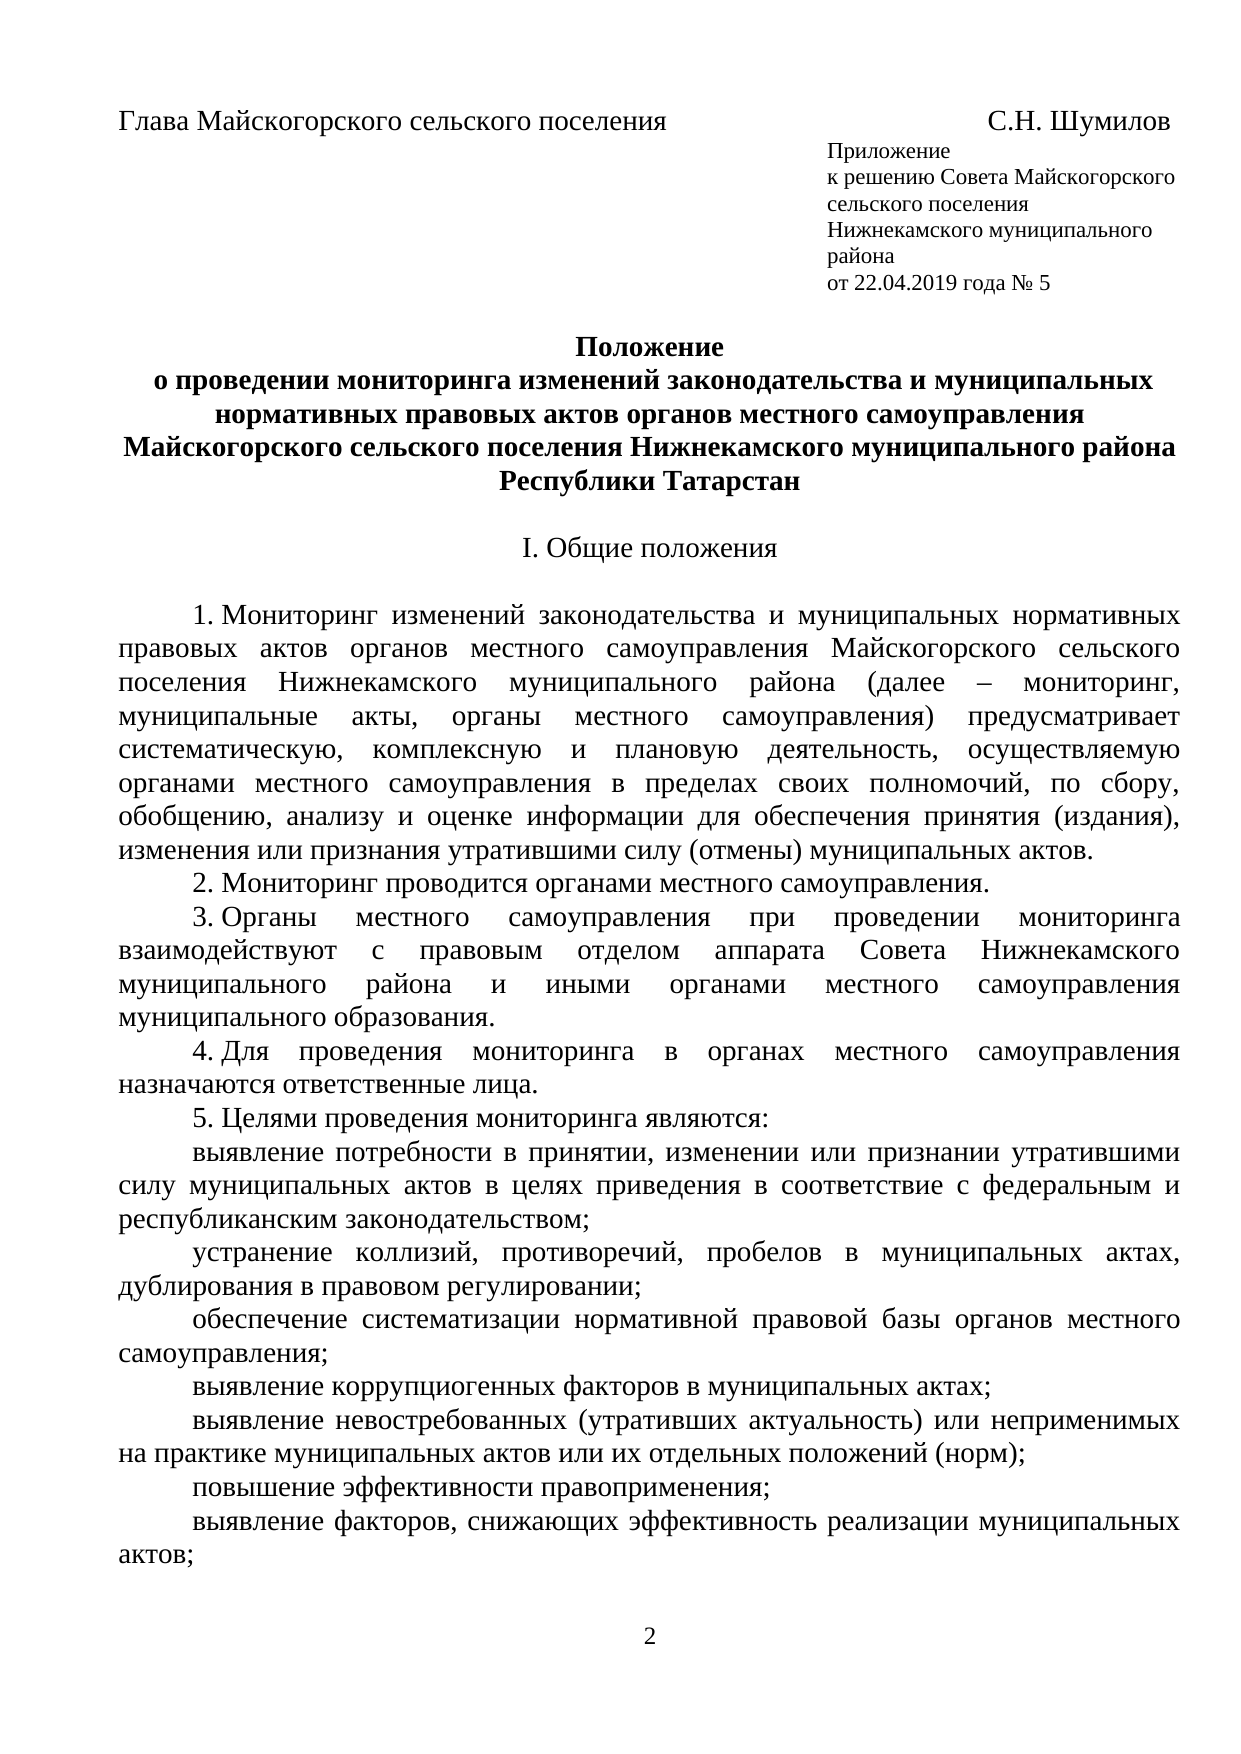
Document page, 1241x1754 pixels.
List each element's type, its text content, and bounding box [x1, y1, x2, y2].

text о проведении мониторинга изменений законодательства и муниципальных нормативных правовых актов органов местного самоуправления [118, 362, 1181, 429]
text 3. Органы местного самоуправления при проведении мониторинга взаимодействуют с правовым отделом аппарата Совета Нижнекамского муниципального района и иными органами местного самоуправления муниципального образования. [118, 899, 1181, 1033]
text 4. Для проведения мониторинга в органах местного самоуправления назначаются ответственные лица. [118, 1033, 1181, 1100]
text выявление невостребованных (утративших актуальность) или неприменимых на практике муниципальных актов или их отдельных положений (норм); [118, 1402, 1181, 1469]
text I. Общие положения [118, 530, 1181, 563]
text от 22.04.2019 года № 5 [827, 269, 1181, 295]
text устранение коллизий, противоречий, пробелов в муниципальных актах, дублирования в правовом регулировании; [118, 1234, 1181, 1301]
text обеспечение систематизации нормативной правовой базы органов местного самоуправления; [118, 1301, 1181, 1368]
text Майскогорского сельского поселения Нижнекамского муниципального района Республики Татарстан [118, 429, 1181, 496]
text повышение эффективности правоприменения; [118, 1469, 1181, 1503]
text 5. Целями проведения мониторинга являются: [118, 1100, 1181, 1134]
text к решению Совета Майскогорского сельского поселения Нижнекамского муниципального района [827, 163, 1181, 269]
text 2. Мониторинг проводится органами местного самоуправления. [118, 865, 1181, 899]
text 1. Мониторинг изменений законодательства и муниципальных нормативных правовых актов органов местного самоуправления Майскогорского сельского поселения Нижнекамского муниципального района (далее – мониторинг, муниципальные акты, органы местного самоуправления) предусматривает систематическую, комплексную и плановую деятельность, осуществляемую органами местного самоуправления в пределах своих полномочий, по сбору, обобщению, анализу и оценке информации для обеспечения принятия (издания), изменения или признания утратившими силу (отмены) муниципальных актов. [118, 597, 1181, 865]
text выявление коррупциогенных факторов в муниципальных актах; [118, 1368, 1181, 1402]
text Положение [118, 329, 1181, 362]
text Глава Майскогорского сельского поселения С.Н. Шумилов [118, 103, 1181, 137]
text Приложение [827, 137, 1181, 163]
text выявление потребности в принятии, изменении или признании утратившими силу муниципальных актов в целях приведения в соответствие с федеральным и республиканским законодательством; [118, 1134, 1181, 1234]
text выявление факторов, снижающих эффективность реализации муниципальных актов; [118, 1503, 1181, 1570]
